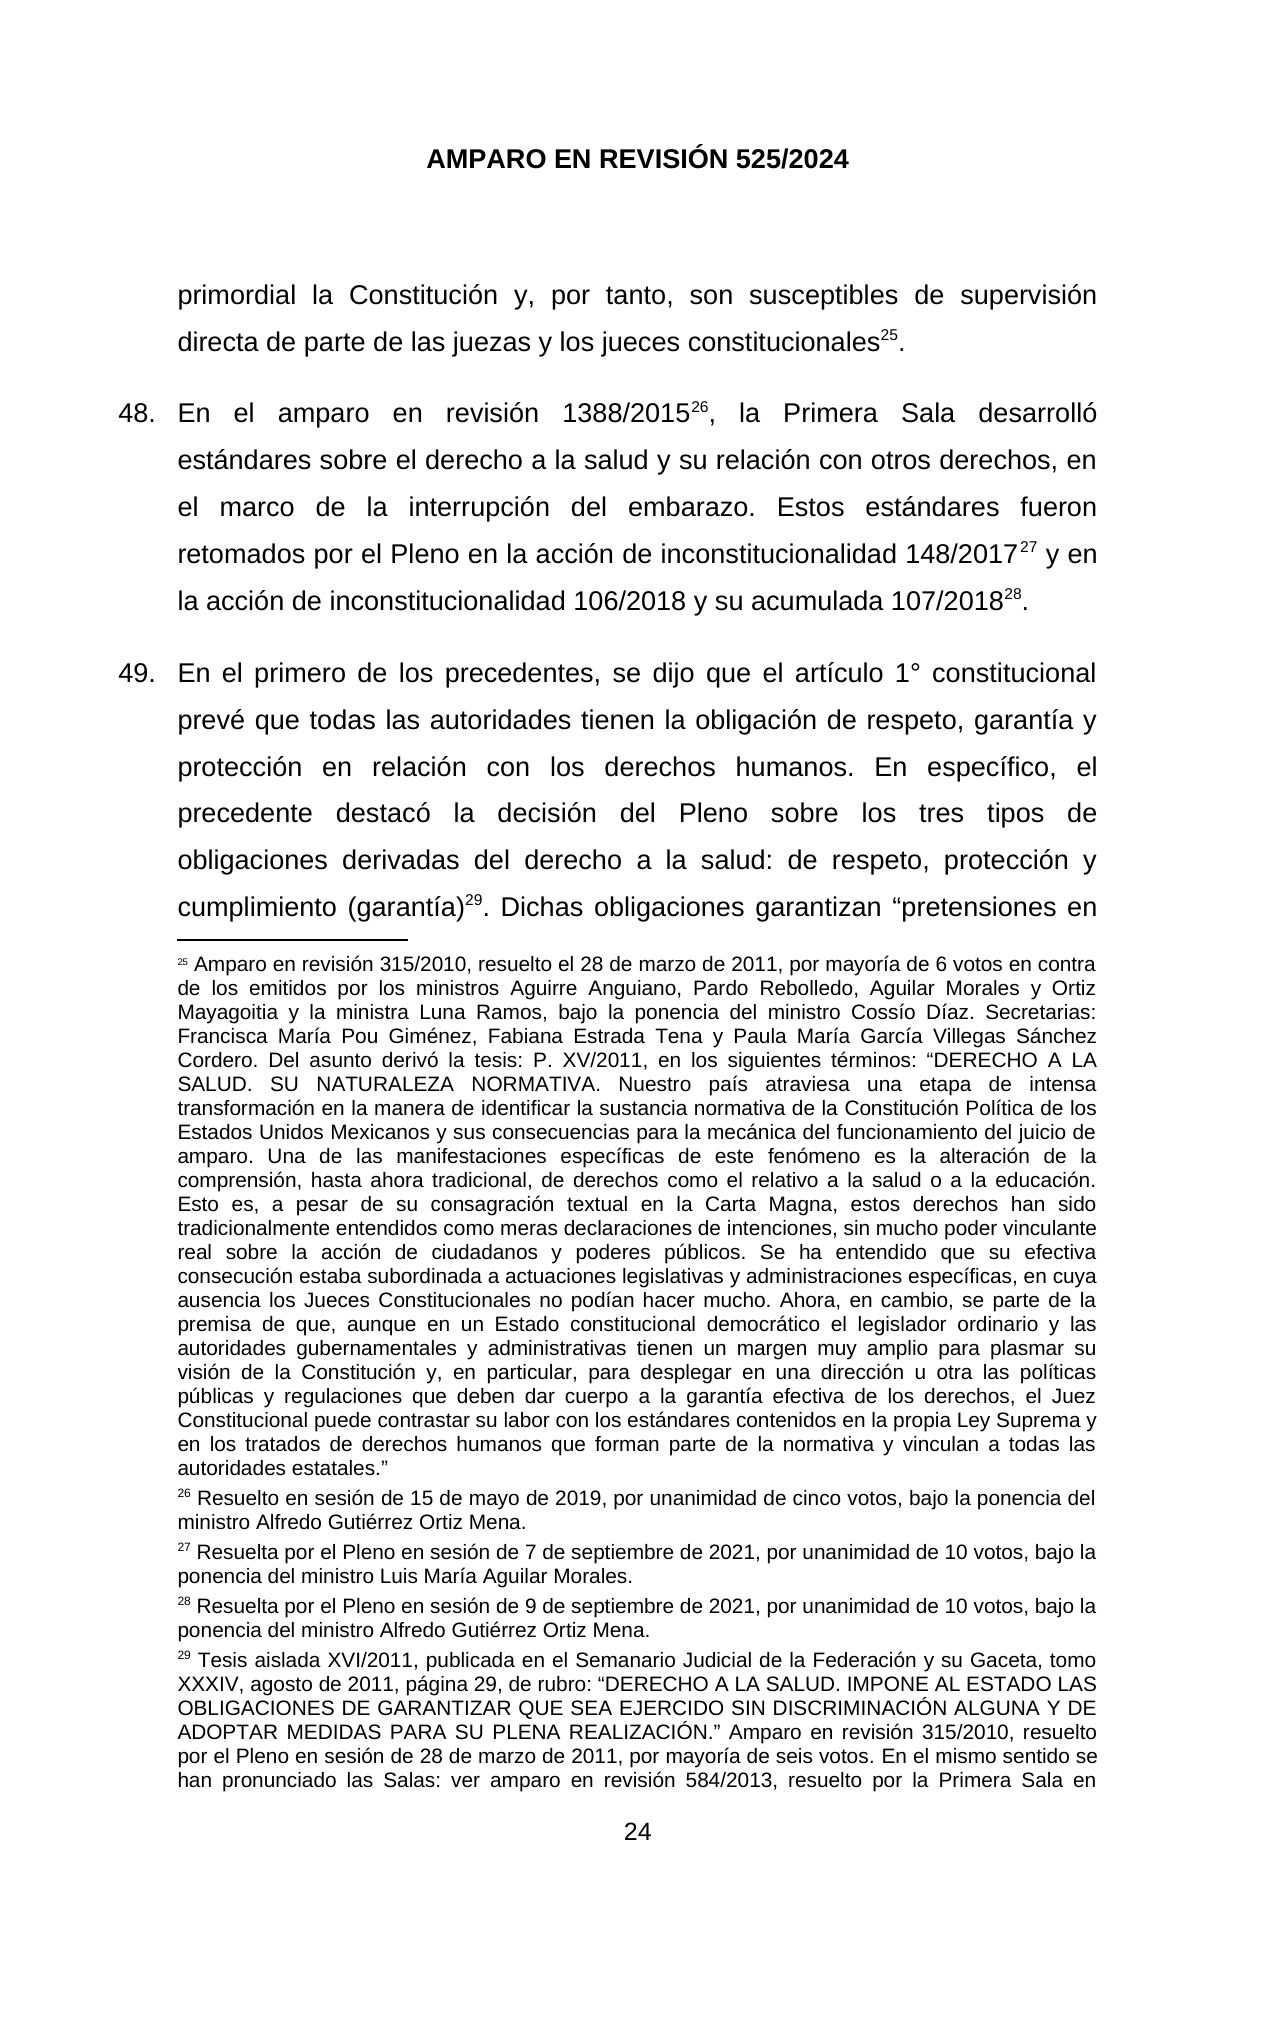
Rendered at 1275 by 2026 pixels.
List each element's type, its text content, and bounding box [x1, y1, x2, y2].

list En el amparo en revisión 1388/2015, la Primera Sala desarrolló estándares sobre el derecho a la salud y su relación con otros derechos, en el marco de la interrupción del embarazo. Estos estándares fueron retomados por el Pleno en la acción de inconstitucionalidad 148/2017 y en la acción de inconstitucionalidad 106/2018 y su acumulada 107/2018. [118, 397, 1098, 616]
list En el primero de los precedentes, se dijo que el artículo 1° constitucional prevé que todas las autoridades tienen la obligación de respeto, garantía y protección en relación con los derechos humanos. En específico, el precedente destacó la decisión del Pleno sobre los tres tipos de obligaciones derivadas del derecho a la salud: de respeto, protección y cumplimiento (garantía). Dichas obligaciones garantizan “pretensiones en términos de disponibilidad, accesibilidad, no discriminación, aceptabilidad y calidad de los servicios de salud”. [118, 657, 1098, 922]
list Esta Suprema Corte ha sostenido que el derecho a la salud, contemplado en el artículo 4 constitucional, comprende “el derecho de toda persona al disfrute del más alto nivel posible de salud física y mental”. Además, que se trata de un derecho justiciable en distintas dimensiones de actividad. En efecto, el Pleno de la Suprema Corte de Justicia de la Nación, al resolver el amparo en revisión 315/2010, sostuvo que las obligaciones de las autoridades sanitarias en materia del derecho a la salud tienen como fuente primordial la Constitución y, por tanto, son susceptibles de supervisión directa de parte de las juezas y los jueces constitucionales. [118, 279, 1098, 357]
